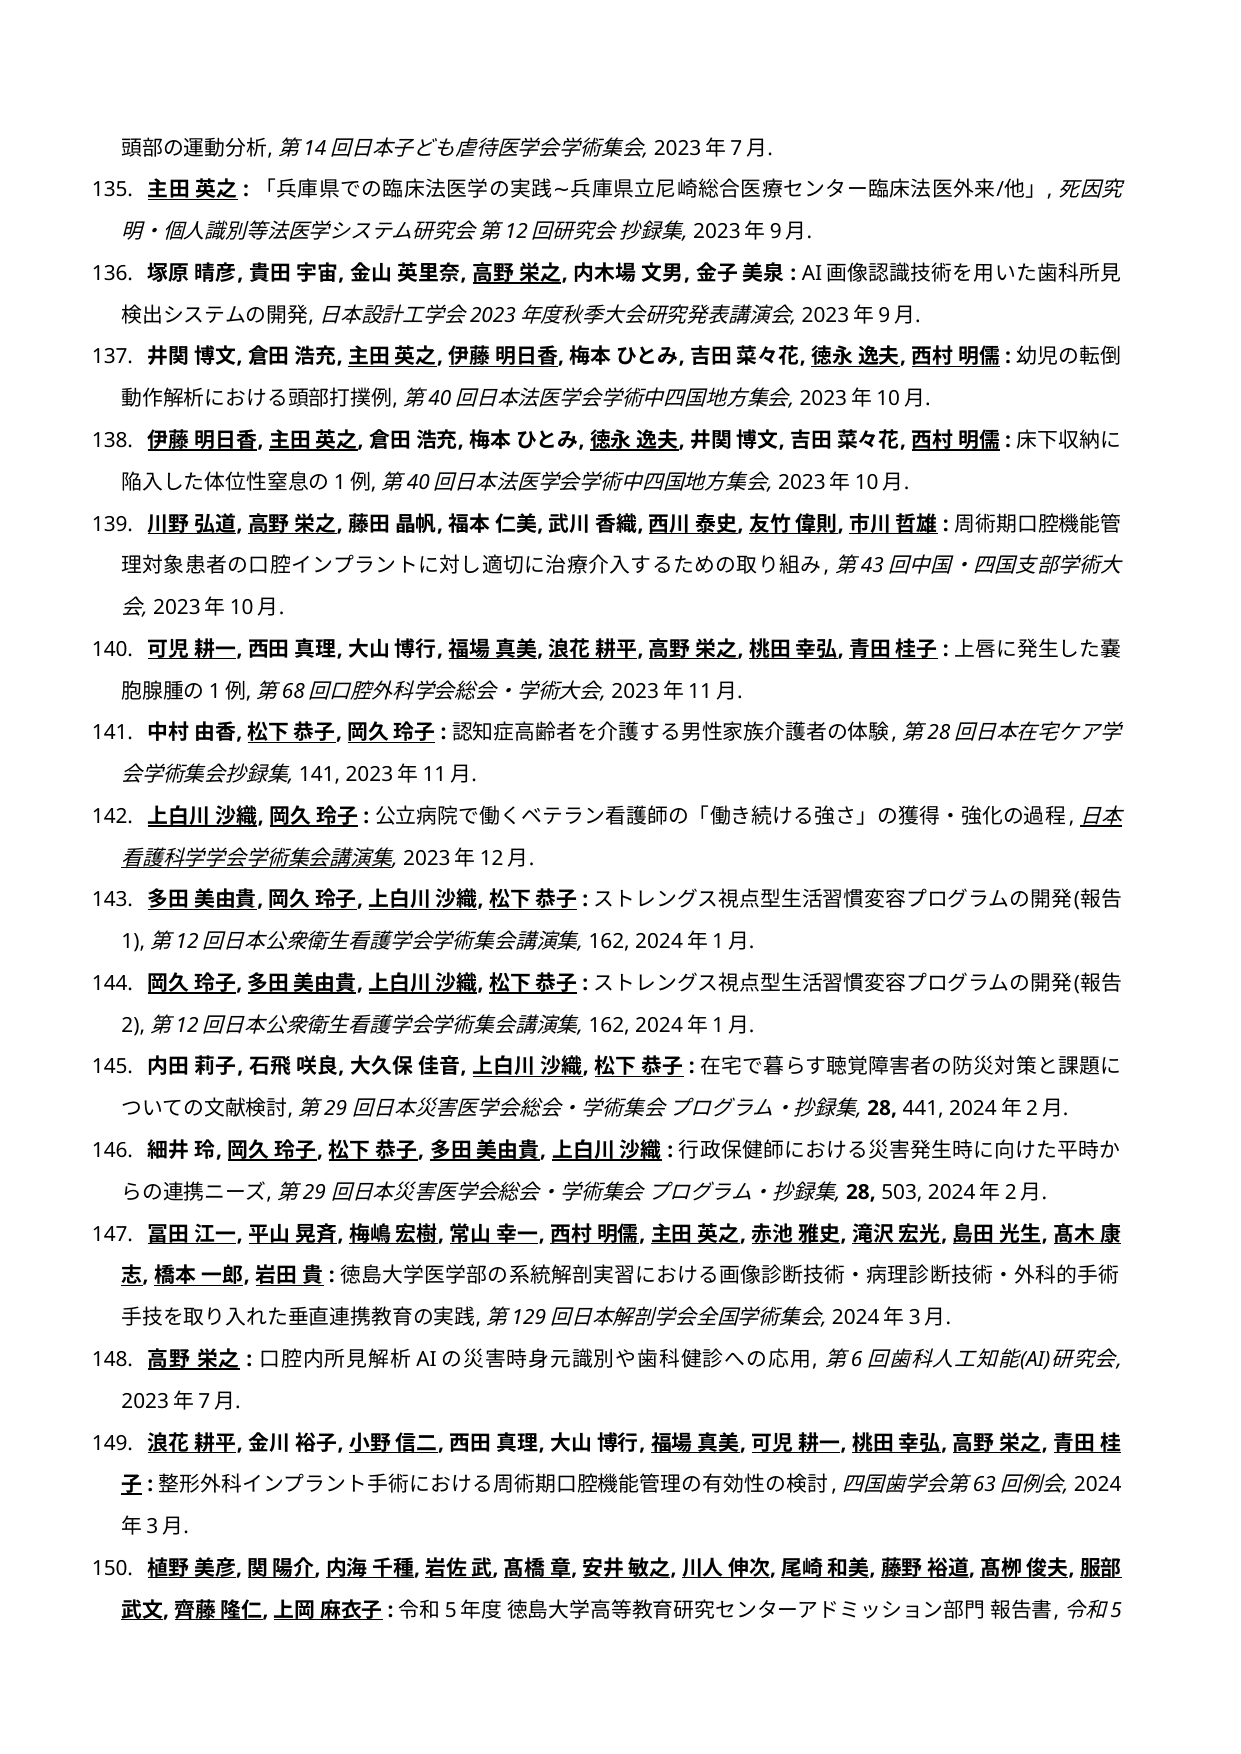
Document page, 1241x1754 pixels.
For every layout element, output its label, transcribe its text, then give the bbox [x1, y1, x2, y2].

list 高野 栄之 : 口腔内所見解析AIの災害時身元識別や歯科健診への応用, 第6回歯科人工知能(AI)研究会, 2023年7月. [92, 1336, 1122, 1420]
list 可児 耕一, 西田 真理, 大山 博行, 福場 真美, 浪花 耕平, 高野 栄之, 桃田 幸弘, 青田 桂子 : 上唇に発生した嚢胞腺腫の1例, 第68回口腔外科学会総会・学術大会, 2023年11月. [92, 626, 1122, 710]
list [92, 1545, 1122, 1629]
list 細井 玲, 岡久 玲子, 松下 恭子, 多田 美由貴, 上白川 沙織 : 行政保健師における災害発生時に向けた平時からの連携ニーズ, 第 29 回日本災害医学会総会・学術集会 プログラム・抄録集, 28, 503, 2024年2月. [92, 1128, 1122, 1211]
list 川野 弘道, 高野 栄之, 藤田 晶帆, 福本 仁美, 武川 香織, 西川 泰史, 友竹 偉則, 市川 哲雄 : 周術期口腔機能管理対象患者の口腔インプラントに対し適切に治療介入するための取り組み, 第43回中国・四国支部学術大会, 2023年10月. [92, 501, 1122, 626]
list 冨田 江一, 平山 晃斉, 梅嶋 宏樹, 常山 幸一, 西村 明儒, 主田 英之, 赤池 雅史, 滝沢 宏光, 島田 光生, 髙木 康志, 橋本 一郎, 岩田 貴 : 徳島大学医学部の系統解剖実習における画像診断技術・病理診断技術・外科的手術手技を取り入れた垂直連携教育の実践, 第129回日本解剖学会全国学術集会, 2024年3月. [92, 1211, 1122, 1336]
list 浪花 耕平, 金川 裕子, 小野 信二, 西田 真理, 大山 博行, 福場 真美, 可児 耕一, 桃田 幸弘, 高野 栄之, 青田 桂子 : 整形外科インプラント手術における周術期口腔機能管理の有効性の検討, 四国歯学会第63回例会, 2024年3月. [92, 1420, 1122, 1545]
list 主田 英之 : 「兵庫県での臨床法医学の実践∼兵庫県立尼崎総合医療センター臨床法医外来/他」, 死因究明・個人識別等法医学システム研究会 第12回研究会 抄録集, 2023年9月. [92, 167, 1122, 250]
list 岡久 玲子, 多田 美由貴, 上白川 沙織, 松下 恭子 : ストレングス視点型生活習慣変容プログラムの開発(報告2), 第12回日本公衆衛生看護学会学術集会講演集, 162, 2024年1月. [92, 961, 1122, 1044]
list 伊藤 明日香, 主田 英之, 倉田 浩充, 梅本 ひとみ, 徳永 逸夫, 井関 博文, 吉田 菜々花, 西村 明儒 : 床下収納に陥入した体位性窒息の1例, 第40回日本法医学会学術中四国地方集会, 2023年10月. [92, 417, 1122, 501]
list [92, 125, 1122, 167]
list 内田 莉子, 石飛 咲良, 大久保 佳音, 上白川 沙織, 松下 恭子 : 在宅で暮らす聴覚障害者の防災対策と課題についての文献検討, 第 29 回日本災害医学会総会・学術集会 プログラム・抄録集, 28, 441, 2024年2月. [92, 1044, 1122, 1128]
list 多田 美由貴, 岡久 玲子, 上白川 沙織, 松下 恭子 : ストレングス視点型生活習慣変容プログラムの開発(報告1), 第12回日本公衆衛生看護学会学術集会講演集, 162, 2024年1月. [92, 877, 1122, 961]
list 上白川 沙織, 岡久 玲子 : 公立病院で働くベテラン看護師の「働き続ける強さ」の獲得・強化の過程, 日本看護科学学会学術集会講演集, 2023年12月. [92, 793, 1122, 877]
list 井関 博文, 倉田 浩充, 主田 英之, 伊藤 明日香, 梅本 ひとみ, 吉田 菜々花, 徳永 逸夫, 西村 明儒 : 幼児の転倒動作解析における頭部打撲例, 第40回日本法医学会学術中四国地方集会, 2023年10月. [92, 334, 1122, 417]
list 塚原 晴彦, 貴田 宇宙, 金山 英里奈, 高野 栄之, 内木場 文男, 金子 美泉 : AI画像認識技術を用いた歯科所見検出システムの開発, 日本設計工学会 2023年度秋季大会研究発表講演会, 2023年9月. [92, 250, 1122, 334]
list 中村 由香, 松下 恭子, 岡久 玲子 : 認知症高齢者を介護する男性家族介護者の体験, 第28回日本在宅ケア学会学術集会抄録集, 141, 2023年11月. [92, 710, 1122, 793]
